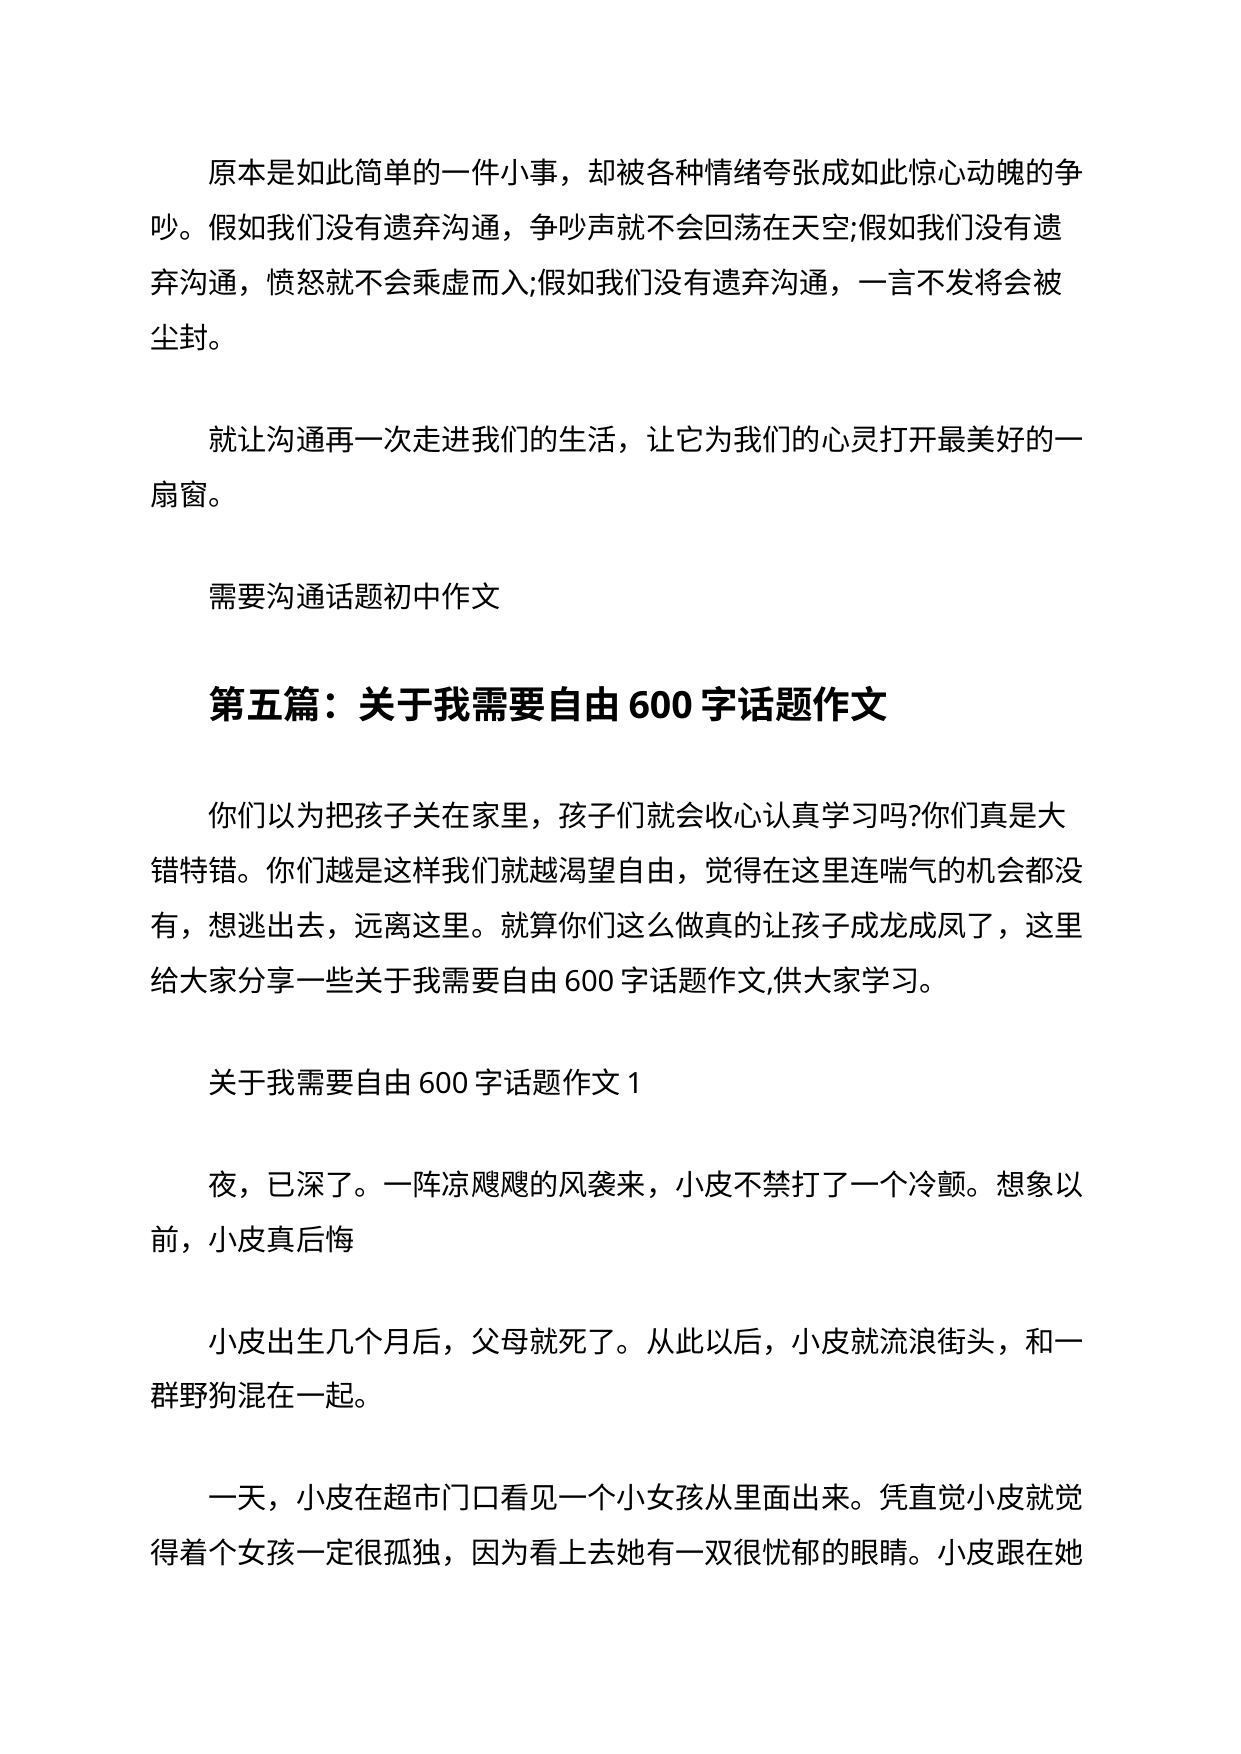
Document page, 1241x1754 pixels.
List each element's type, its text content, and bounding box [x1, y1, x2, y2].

text 关于我需要自由600字话题作文1 [150, 1059, 1090, 1102]
text 原本是如此简单的一件小事，却被各种情绪夸张成如此惊心动魄的争吵。假如我们没有遗弃沟通，争吵声就不会回荡在天空;假如我们没有遗弃沟通，愤怒就不会乘虚而入;假如我们没有遗弃沟通，一言不发将会被尘封。 [150, 150, 1090, 357]
text 你们以为把孩子关在家里，孩子们就会收心认真学习吗?你们真是大错特错。你们越是这样我们就越渴望自由，觉得在这里连喘气的机会都没有，想逃出去，远离这里。就算你们这么做真的让孩子成龙成凤了，这里给大家分享一些关于我需要自由600字话题作文,供大家学习。 [150, 793, 1090, 1000]
text 需要沟通话题初中作文 [150, 573, 1090, 616]
text 第五篇：关于我需要自由600字话题作文 [150, 675, 1090, 729]
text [150, 1475, 1090, 1572]
text 夜，已深了。一阵凉飕飕的风袭来，小皮不禁打了一个冷颤。想象以前，小皮真后悔 [150, 1161, 1090, 1259]
text 小皮出生几个月后，父母就死了。从此以后，小皮就流浪街头，和一群野狗混在一起。 [150, 1318, 1090, 1415]
text 就让沟通再一次走进我们的生活，让它为我们的心灵打开最美好的一扇窗。 [150, 417, 1090, 514]
